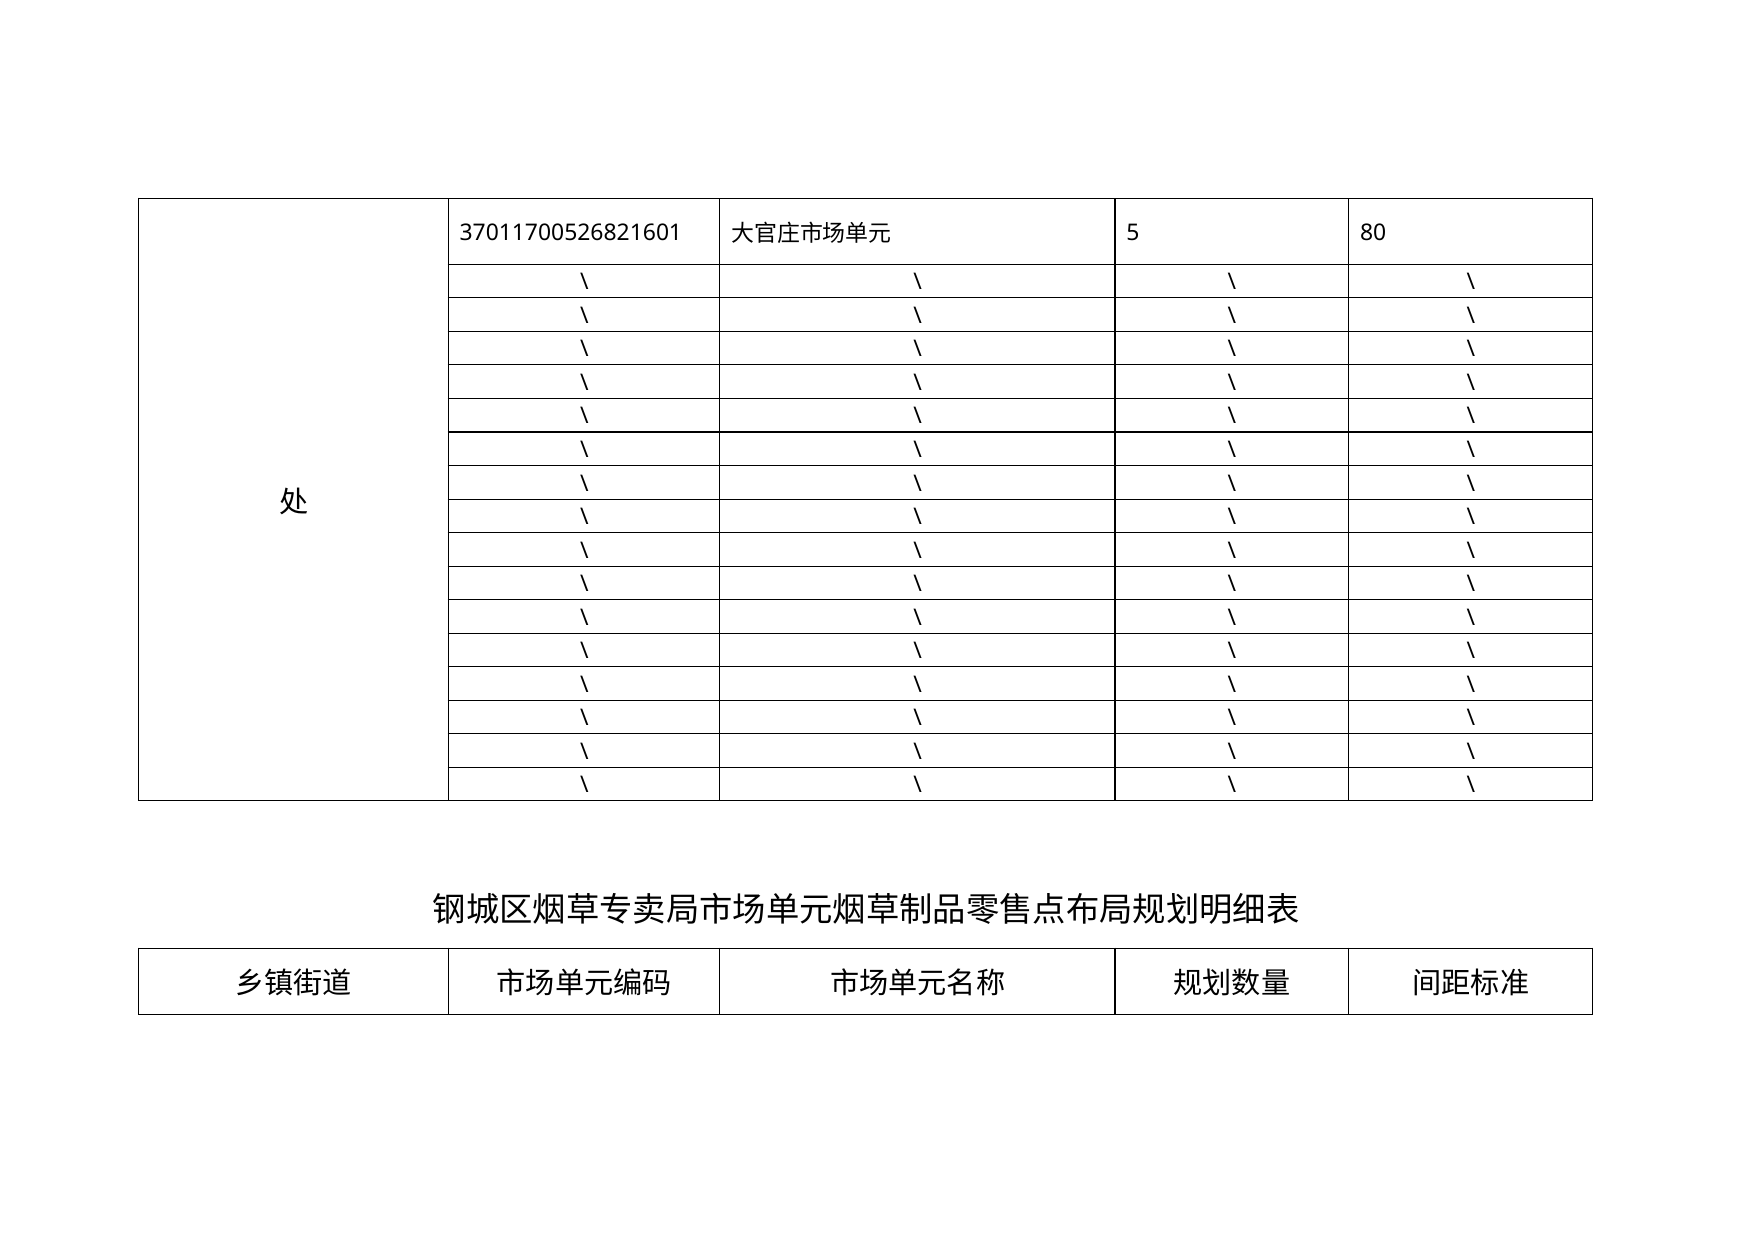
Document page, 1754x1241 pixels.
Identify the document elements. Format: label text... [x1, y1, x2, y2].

table_cell \ [449, 701, 719, 733]
table_cell \ [720, 600, 1114, 633]
table_cell \ [1349, 365, 1592, 398]
table_cell \ [1116, 533, 1348, 566]
table_cell 市场单元编码 [449, 949, 719, 1014]
table_cell \ [449, 567, 719, 599]
table_cell \ [1349, 332, 1592, 364]
table_cell 5 [1116, 199, 1348, 264]
table_cell \ [1349, 298, 1592, 331]
table_cell \ [720, 365, 1114, 398]
table_cell \ [449, 399, 719, 431]
table_cell \ [449, 466, 719, 498]
table_cell \ [720, 332, 1114, 364]
table_cell \ [720, 500, 1114, 532]
table_cell \ [1116, 600, 1348, 633]
table_cell \ [720, 567, 1114, 599]
table_cell \ [720, 734, 1114, 767]
table_cell \ [1349, 734, 1592, 767]
table_cell \ [1116, 433, 1348, 465]
table_cell \ [1116, 701, 1348, 733]
table_cell 大官庄市场单元 [720, 199, 1114, 264]
table_cell \ [720, 768, 1114, 800]
table_cell \ [1349, 466, 1592, 498]
table_cell \ [1116, 466, 1348, 498]
table_cell \ [449, 332, 719, 364]
table_cell \ [720, 701, 1114, 733]
table_cell 乡镇街道 [139, 949, 448, 1014]
table_cell \ [720, 466, 1114, 498]
table_cell \ [1116, 500, 1348, 532]
table_cell \ [720, 667, 1114, 700]
table_cell \ [720, 399, 1114, 431]
table_cell 37011700526821601 [449, 199, 719, 264]
table_cell \ [449, 634, 719, 666]
table_cell \ [1349, 701, 1592, 733]
table_cell \ [1349, 533, 1592, 566]
table_cell \ [449, 365, 719, 398]
table_cell \ [449, 500, 719, 532]
table_cell \ [1349, 567, 1592, 599]
table_cell \ [1116, 365, 1348, 398]
table_cell \ [1349, 399, 1592, 431]
table_cell \ [1116, 734, 1348, 767]
table_cell \ [1349, 433, 1592, 465]
table_cell \ [449, 433, 719, 465]
table_cell 80 [1349, 199, 1592, 264]
table_cell \ [720, 433, 1114, 465]
table_cell \ [720, 265, 1114, 297]
table_cell \ [449, 265, 719, 297]
table_cell \ [1116, 265, 1348, 297]
table_cell 市场单元名称 [720, 949, 1114, 1014]
table_cell \ [1349, 265, 1592, 297]
table_cell \ [720, 533, 1114, 566]
table_cell \ [449, 667, 719, 700]
table_cell \ [720, 298, 1114, 331]
table_cell \ [449, 734, 719, 767]
table_cell \ [1349, 600, 1592, 633]
table_cell \ [1116, 634, 1348, 666]
table_cell \ [1116, 567, 1348, 599]
table_cell 钢城区辛庄街道办事处 [139, 199, 448, 800]
table_header 钢城区烟草专卖局市场单元烟草制品零售点布局规划明细表 [139, 866, 1593, 948]
table_cell \ [720, 634, 1114, 666]
table_cell \ [1116, 667, 1348, 700]
table_cell \ [1349, 667, 1592, 700]
table_cell 间距标准 （米） [1349, 949, 1592, 1014]
table_cell \ [1116, 768, 1348, 800]
table_cell \ [1349, 768, 1592, 800]
table_cell \ [1116, 332, 1348, 364]
table_cell \ [449, 298, 719, 331]
table_cell \ [449, 533, 719, 566]
table_cell 规划数量 [1116, 949, 1348, 1014]
table_cell \ [1349, 500, 1592, 532]
table_cell \ [449, 600, 719, 633]
table_cell \ [1116, 298, 1348, 331]
table_cell \ [449, 768, 719, 800]
table_cell \ [1116, 399, 1348, 431]
table_cell \ [1349, 634, 1592, 666]
